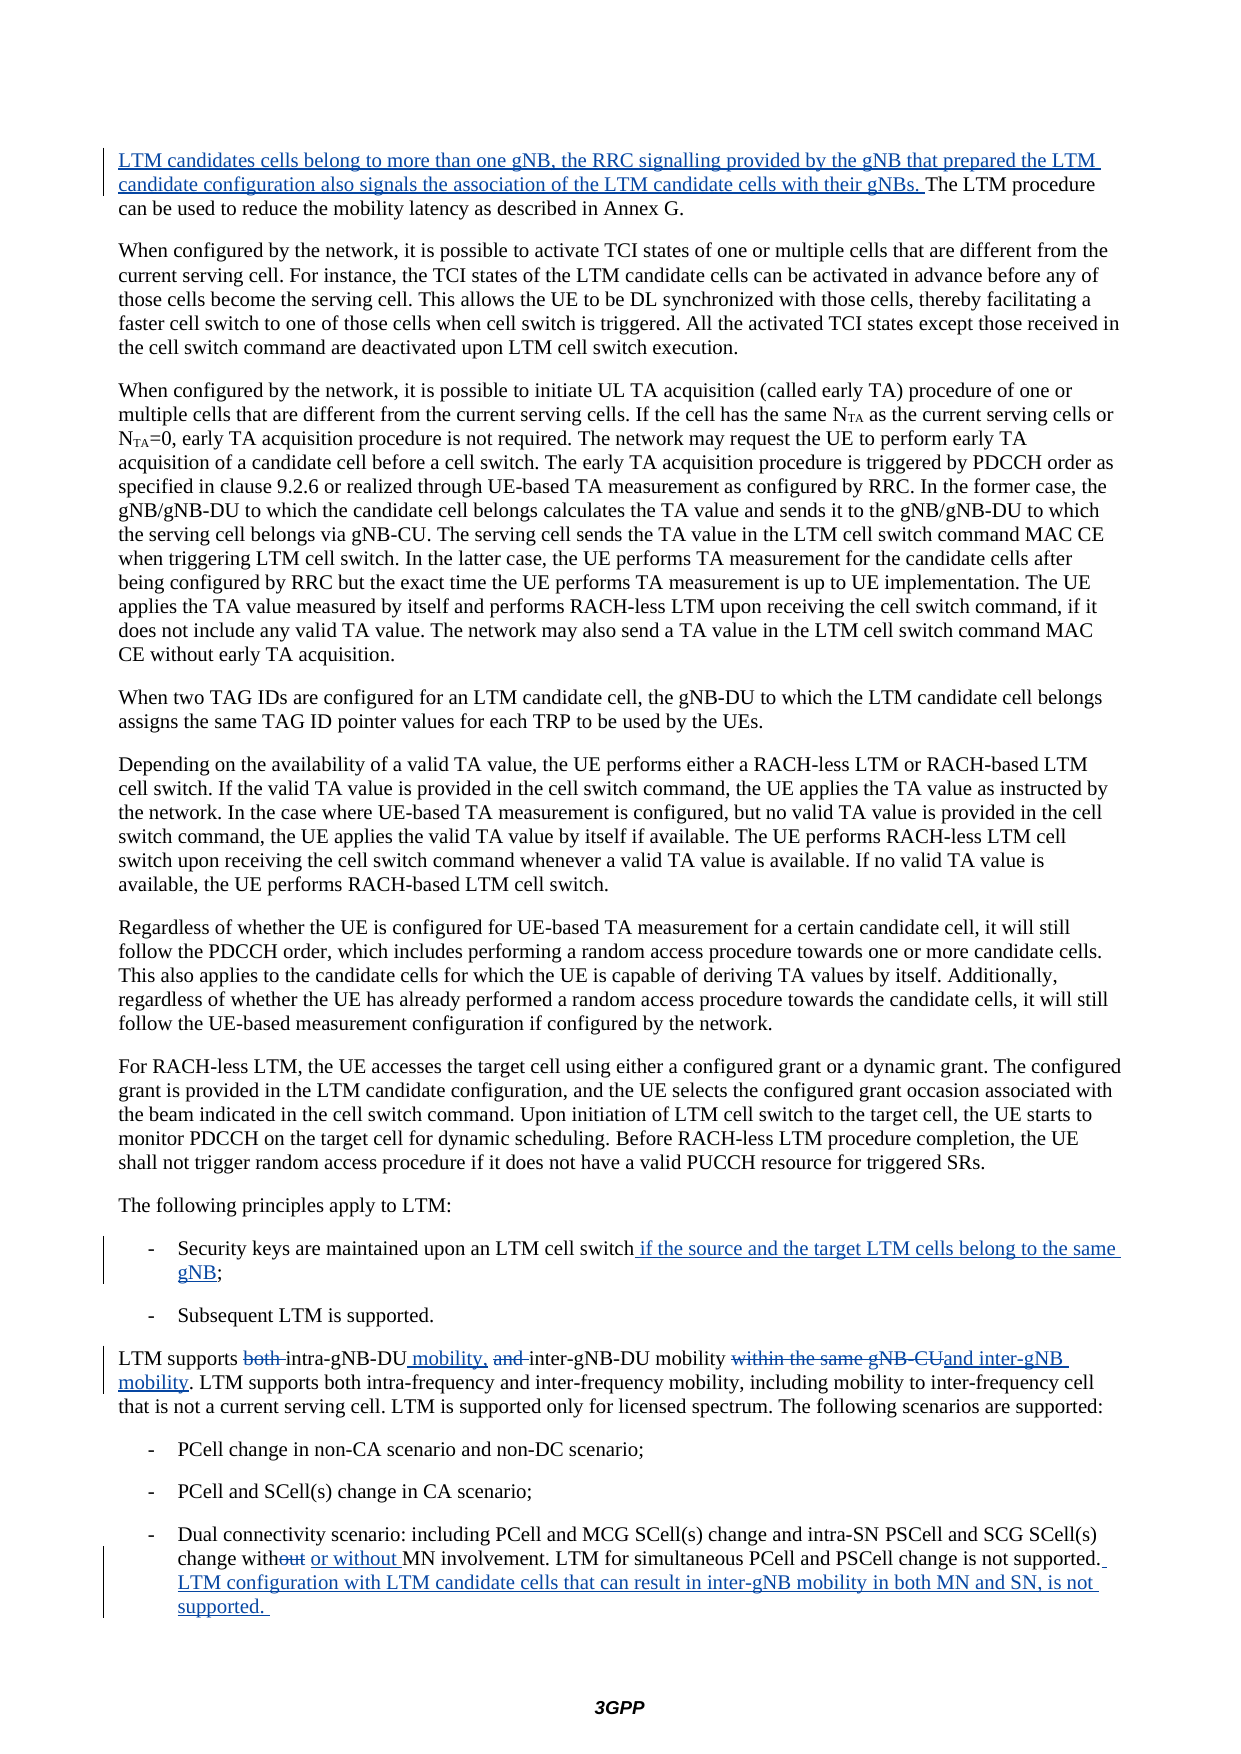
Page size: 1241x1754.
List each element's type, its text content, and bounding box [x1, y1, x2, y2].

text - Subsequent LTM is supported. [148, 1303, 1122, 1327]
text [118, 147, 1122, 220]
text When configured by the network, it is possible to initiate UL TA acquisition (called early TA) procedure of one or multiple cells that are different from the current serving cells. If the cell has the same NTA as the current serving cells or NTA=0, early TA acquisition procedure is not required. The network may request the UE to perform early TA acquisition of a candidate cell before a cell switch. The early TA acquisition procedure is triggered by PDCCH order as specified in clause 9.2.6 or realized through UE-based TA measurement as configured by RRC. In the former case, the gNB/gNB-DU to which the candidate cell belongs calculates the TA value and sends it to the gNB/gNB-DU to which the serving cell belongs via gNB-CU. The serving cell sends the TA value in the LTM cell switch command MAC CE when triggering LTM cell switch. In the latter case, the UE performs TA measurement for the candidate cells after being configured by RRC but the exact time the UE performs TA measurement is up to UE implementation. The UE applies the TA value measured by itself and performs RACH-less LTM upon receiving the cell switch command, if it does not include any valid TA value. The network may also send a TA value in the LTM cell switch command MAC CE without early TA acquisition. [118, 377, 1122, 666]
text For RACH-less LTM, the UE accesses the target cell using either a configured grant or a dynamic grant. The configured grant is provided in the LTM candidate configuration, and the UE selects the configured grant occasion associated with the beam indicated in the cell switch command. Upon initiation of LTM cell switch to the target cell, the UE starts to monitor PDCCH on the target cell for dynamic scheduling. Before RACH-less LTM procedure completion, the UE shall not trigger random access procedure if it does not have a valid PUCCH resource for triggered SRs. [118, 1054, 1122, 1174]
text - PCell and SCell(s) change in CA scenario; [148, 1479, 1122, 1503]
text When configured by the network, it is possible to activate TCI states of one or multiple cells that are different from the current serving cell. For instance, the TCI states of the LTM candidate cells can be activated in advance before any of those cells become the serving cell. This allows the UE to be DL synchronized with those cells, thereby facilitating a faster cell switch to one of those cells when cell switch is triggered. All the activated TCI states except those received in the cell switch command are deactivated upon LTM cell switch execution. [118, 238, 1122, 359]
text - Dual connectivity scenario: including PCell and MCG SCell(s) change and intra-SN PSCell and SCG SCell(s) change with MN involvement. LTM for simultaneous PCell and PSCell change is not supported. [148, 1522, 1122, 1618]
text LTM supports intra-gNB-DU inter-gNB-DU mobility . LTM supports both intra-frequency and inter-frequency mobility, including mobility to inter-frequency cell that is not a current serving cell. LTM is supported only for licensed spectrum. The following scenarios are supported: [118, 1346, 1122, 1418]
text Regardless of whether the UE is configured for UE-based TA measurement for a certain candidate cell, it will still follow the PDCCH order, which includes performing a random access procedure towards one or more candidate cells. This also applies to the candidate cells for which the UE is capable of deriving TA values by itself. Additionally, regardless of whether the UE has already performed a random access procedure towards the candidate cells, it will still follow the UE-based measurement configuration if configured by the network. [118, 915, 1122, 1035]
text When two TAG IDs are configured for an LTM candidate cell, the gNB-DU to which the LTM candidate cell belongs assigns the same TAG ID pointer values for each TRP to be used by the UEs. [118, 685, 1122, 733]
text - Security keys are maintained upon an LTM cell switch; [148, 1236, 1122, 1284]
text Depending on the availability of a valid TA value, the UE performs either a RACH-less LTM or RACH-based LTM cell switch. If the valid TA value is provided in the cell switch command, the UE applies the TA value as instructed by the network. In the case where UE-based TA measurement is configured, but no valid TA value is provided in the cell switch command, the UE applies the valid TA value by itself if available. The UE performs RACH-less LTM cell switch upon receiving the cell switch command whenever a valid TA value is available. If no valid TA value is available, the UE performs RACH-based LTM cell switch. [118, 752, 1122, 896]
text The following principles apply to LTM: [118, 1193, 1122, 1217]
text - PCell change in non-CA scenario and non-DC scenario; [148, 1437, 1122, 1461]
